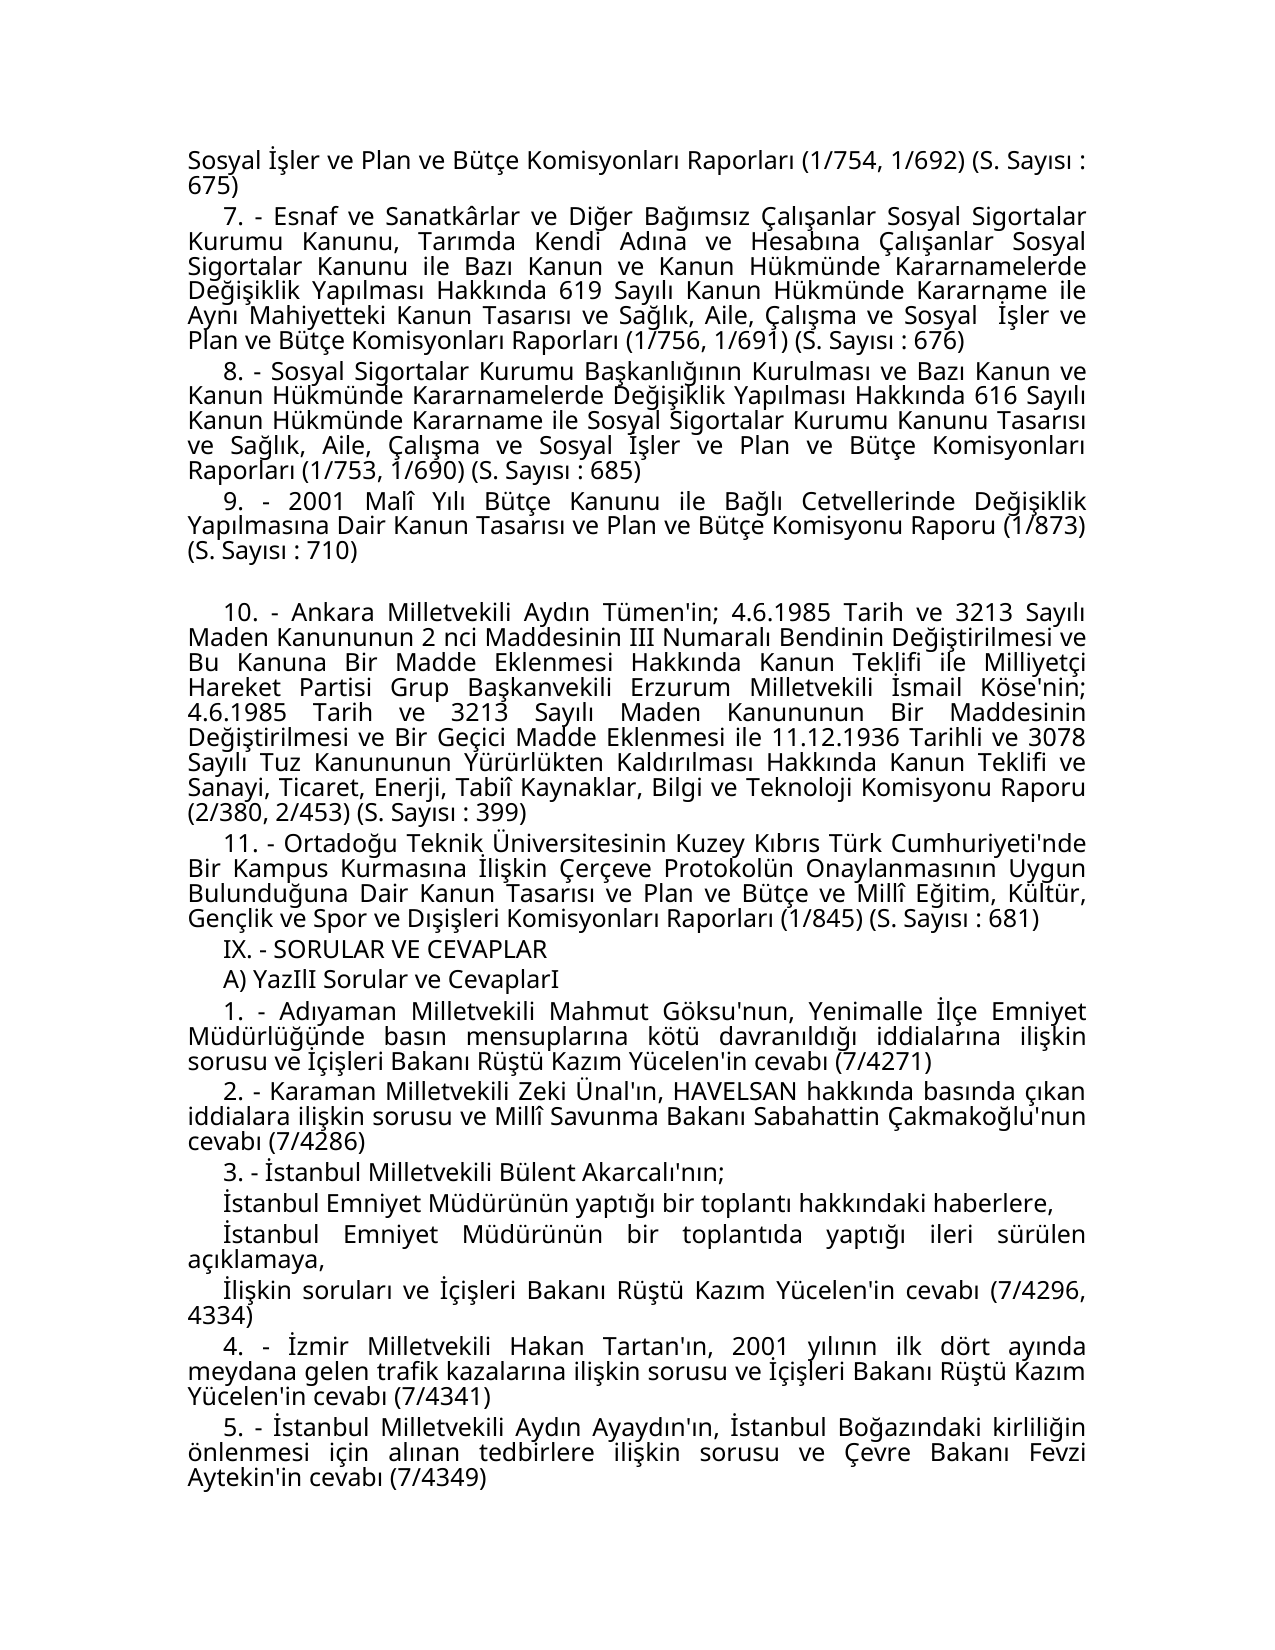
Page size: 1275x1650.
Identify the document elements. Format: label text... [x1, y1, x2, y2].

text 4. - İzmir Milletvekili Hakan Tartan'ın, 2001 yılının ilk dört ayında meydana gelen trafik kazalarına ilişkin sorusu ve İçişleri Bakanı Rüştü Kazım Yücelen'in cevabı (7/4341) [187, 1336, 1087, 1411]
text A) YazIlI Sorular ve CevaplarI [187, 969, 1087, 994]
text 1. - Adıyaman Milletvekili Mahmut Göksu'nun, Yenimalle İlçe Emniyet Müdürlüğünde basın mensuplarına kötü davranıldığı iddialarına ilişkin sorusu ve İçişleri Bakanı Rüştü Kazım Yücelen'in cevabı (7/4271) [187, 1000, 1087, 1075]
text İstanbul Emniyet Müdürünün yaptığı bir toplantı hakkındaki haberlere, [187, 1193, 1087, 1218]
text 7. - Esnaf ve Sanatkârlar ve Diğer Bağımsız Çalışanlar Sosyal Sigortalar Kurumu Kanunu, Tarımda Kendi Adına ve Hesabına Çalışanlar Sosyal Sigortalar Kanunu ile Bazı Kanun ve Kanun Hükmünde Kararnamelerde Değişiklik Yapılması Hakkında 619 Sayılı Kanun Hükmünde Kararname ile Aynı Mahiyetteki Kanun Tasarısı ve Sağlık, Aile, Çalışma ve Sosyal İşler ve Plan ve Bütçe Komisyonları Raporları (1/756, 1/691) (S. Sayısı : 676) [187, 206, 1087, 354]
text IX. - SORULAR VE CEVAPLAR [187, 938, 1087, 963]
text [187, 150, 1087, 199]
text 10. - Ankara Milletvekili Aydın Tümen'in; 4.6.1985 Tarih ve 3213 Sayılı Maden Kanununun 2 nci Maddesinin III Numaralı Bendinin Değiştirilmesi ve Bu Kanuna Bir Madde Eklenmesi Hakkında Kanun Teklifi ile Milliyetçi Hareket Partisi Grup Başkanvekili Erzurum Milletvekili İsmail Köse'nin; 4.6.1985 Tarih ve 3213 Sayılı Maden Kanununun Bir Maddesinin Değiştirilmesi ve Bir Geçici Madde Eklenmesi ile 11.12.1936 Tarihli ve 3078 Sayılı Tuz Kanununun Yürürlükten Kaldırılması Hakkında Kanun Teklifi ve Sanayi, Ticaret, Enerji, Tabiî Kaynaklar, Bilgi ve Teknoloji Komisyonu Raporu (2/380, 2/453) (S. Sayısı : 399) [187, 601, 1087, 826]
text 5. - İstanbul Milletvekili Aydın Ayaydın'ın, İstanbul Boğazındaki kirliliğin önlenmesi için alınan tedbirlere ilişkin sorusu ve Çevre Bakanı Fevzi Aytekin'in cevabı (7/4349) [187, 1416, 1087, 1491]
text 9. - 2001 Malî Yılı Bütçe Kanunu ile Bağlı Cetvellerinde Değişiklik Yapılmasına Dair Kanun Tasarısı ve Plan ve Bütçe Komisyonu Raporu (1/873) (S. Sayısı : 710) [187, 490, 1087, 564]
text 2. - Karaman Milletvekili Zeki Ünal'ın, HAVELSAN hakkında basında çıkan iddialara ilişkin sorusu ve Millî Savunma Bakanı Sabahattin Çakmakoğlu'nun cevabı (7/4286) [187, 1081, 1087, 1156]
text İstanbul Emniyet Müdürünün bir toplantıda yaptığı ileri sürülen açıklamaya, [187, 1224, 1087, 1274]
text 11. - Ortadoğu Teknik Üniversitesinin Kuzey Kıbrıs Türk Cumhuriyeti'nde Bir Kampus Kurmasına İlişkin Çerçeve Protokolün Onaylanmasının Uygun Bulunduğuna Dair Kanun Tasarısı ve Plan ve Bütçe ve Millî Eğitim, Kültür, Gençlik ve Spor ve Dışişleri Komisyonları Raporları (1/845) (S. Sayısı : 681) [187, 832, 1087, 932]
text İlişkin soruları ve İçişleri Bakanı Rüştü Kazım Yücelen'in cevabı (7/4296, 4334) [187, 1279, 1087, 1329]
text 3. - İstanbul Milletvekili Bülent Akarcalı'nın; [187, 1162, 1087, 1187]
text 8. - Sosyal Sigortalar Kurumu Başkanlığının Kurulması ve Bazı Kanun ve Kanun Hükmünde Kararnamelerde Değişiklik Yapılması Hakkında 616 Sayılı Kanun Hükmünde Kararname ile Sosyal Sigortalar Kurumu Kanunu Tasarısı ve Sağlık, Aile, Çalışma ve Sosyal İşler ve Plan ve Bütçe Komisyonları Raporları (1/753, 1/690) (S. Sayısı : 685) [187, 360, 1087, 484]
